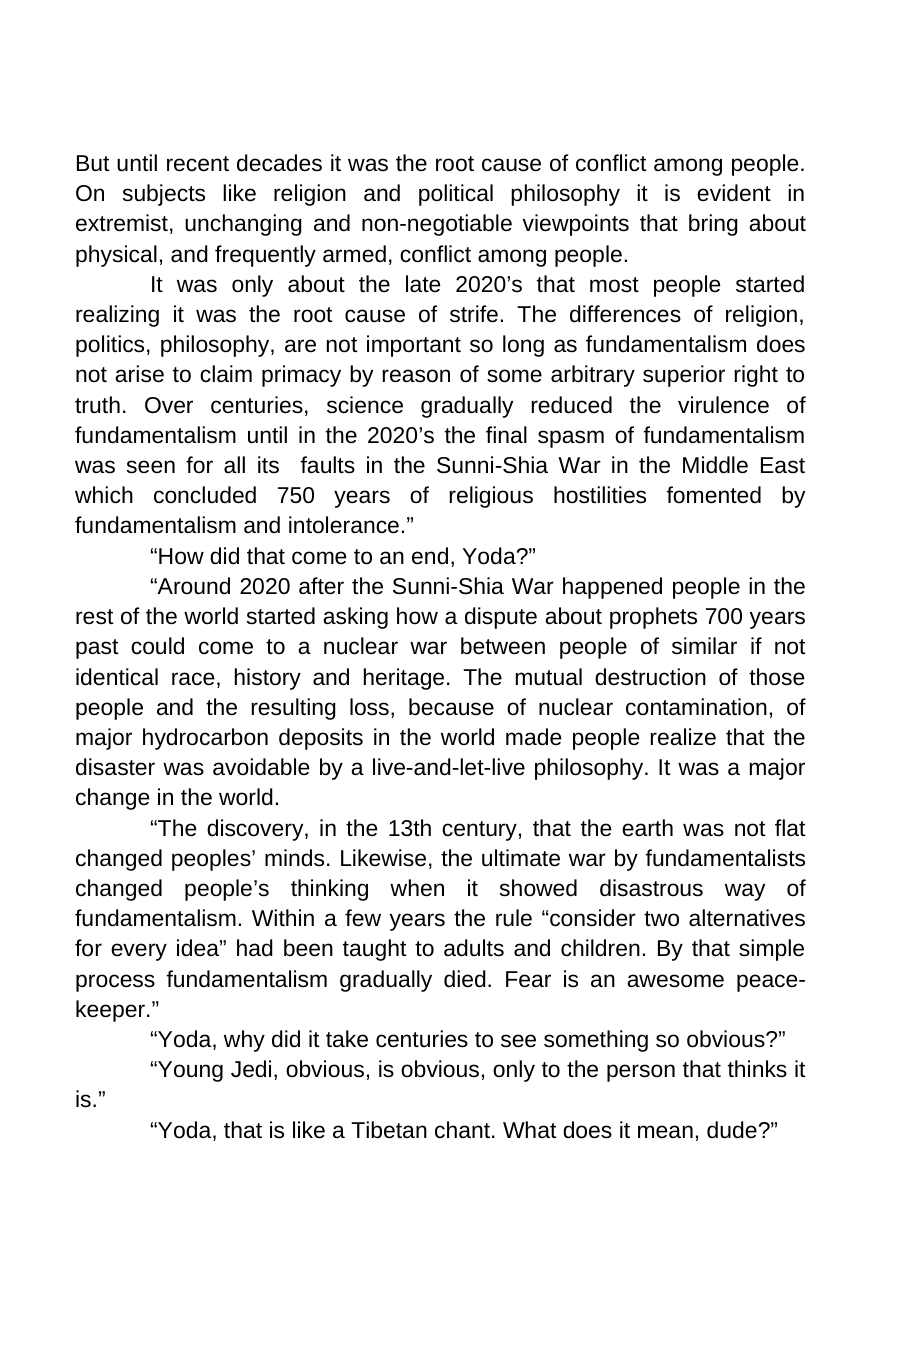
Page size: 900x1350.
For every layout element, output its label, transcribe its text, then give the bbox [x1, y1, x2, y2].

text “The discovery, in the 13th century, that the earth was not flat changed peoples’ minds. Likewise, the ultimate war by fundamentalists changed people’s thinking when it showed disastrous way of fundamentalism. Within a few years the rule “consider two alternatives for every idea” had been taught to adults and children. By that simple process fundamentalism gradually died. Fear is an awesome peace-keeper.” [75, 814, 806, 1022]
text “How did that come to an end, Yoda?” [75, 543, 806, 569]
text “Yoda, why did it take centuries to see something so obvious?” [75, 1026, 806, 1052]
text “Young Jedi, obvious, is obvious, only to the person that thinks it is.” [75, 1056, 806, 1113]
text “Yoda, that is like a Tibetan chant. What does it mean, dude?” [75, 1117, 806, 1143]
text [75, 150, 806, 267]
text “Around 2020 after the Sunni-Shia War happened people in the rest of the world started asking how a dispute about prophets 700 years past could come to a nuclear war between people of similar if not identical race, history and heritage. The mutual destruction of those people and the resulting loss, because of nuclear contamination, of major hydrocarbon deposits in the world made people realize that the disaster was avoidable by a live-and-let-live philosophy. It was a major change in the world. [75, 573, 806, 811]
text It was only about the late 2020’s that most people started realizing it was the root cause of strife. The differences of religion, politics, philosophy, are not important so long as fundamentalism does not arise to claim primacy by reason of some arbitrary superior right to truth. Over centuries, science gradually reduced the virulence of fundamentalism until in the 2020’s the final spasm of fundamentalism was seen for all its faults in the Sunni-Shia War in the Middle East which concluded 750 years of religious hostilities fomented by fundamentalism and intolerance.” [75, 271, 806, 539]
